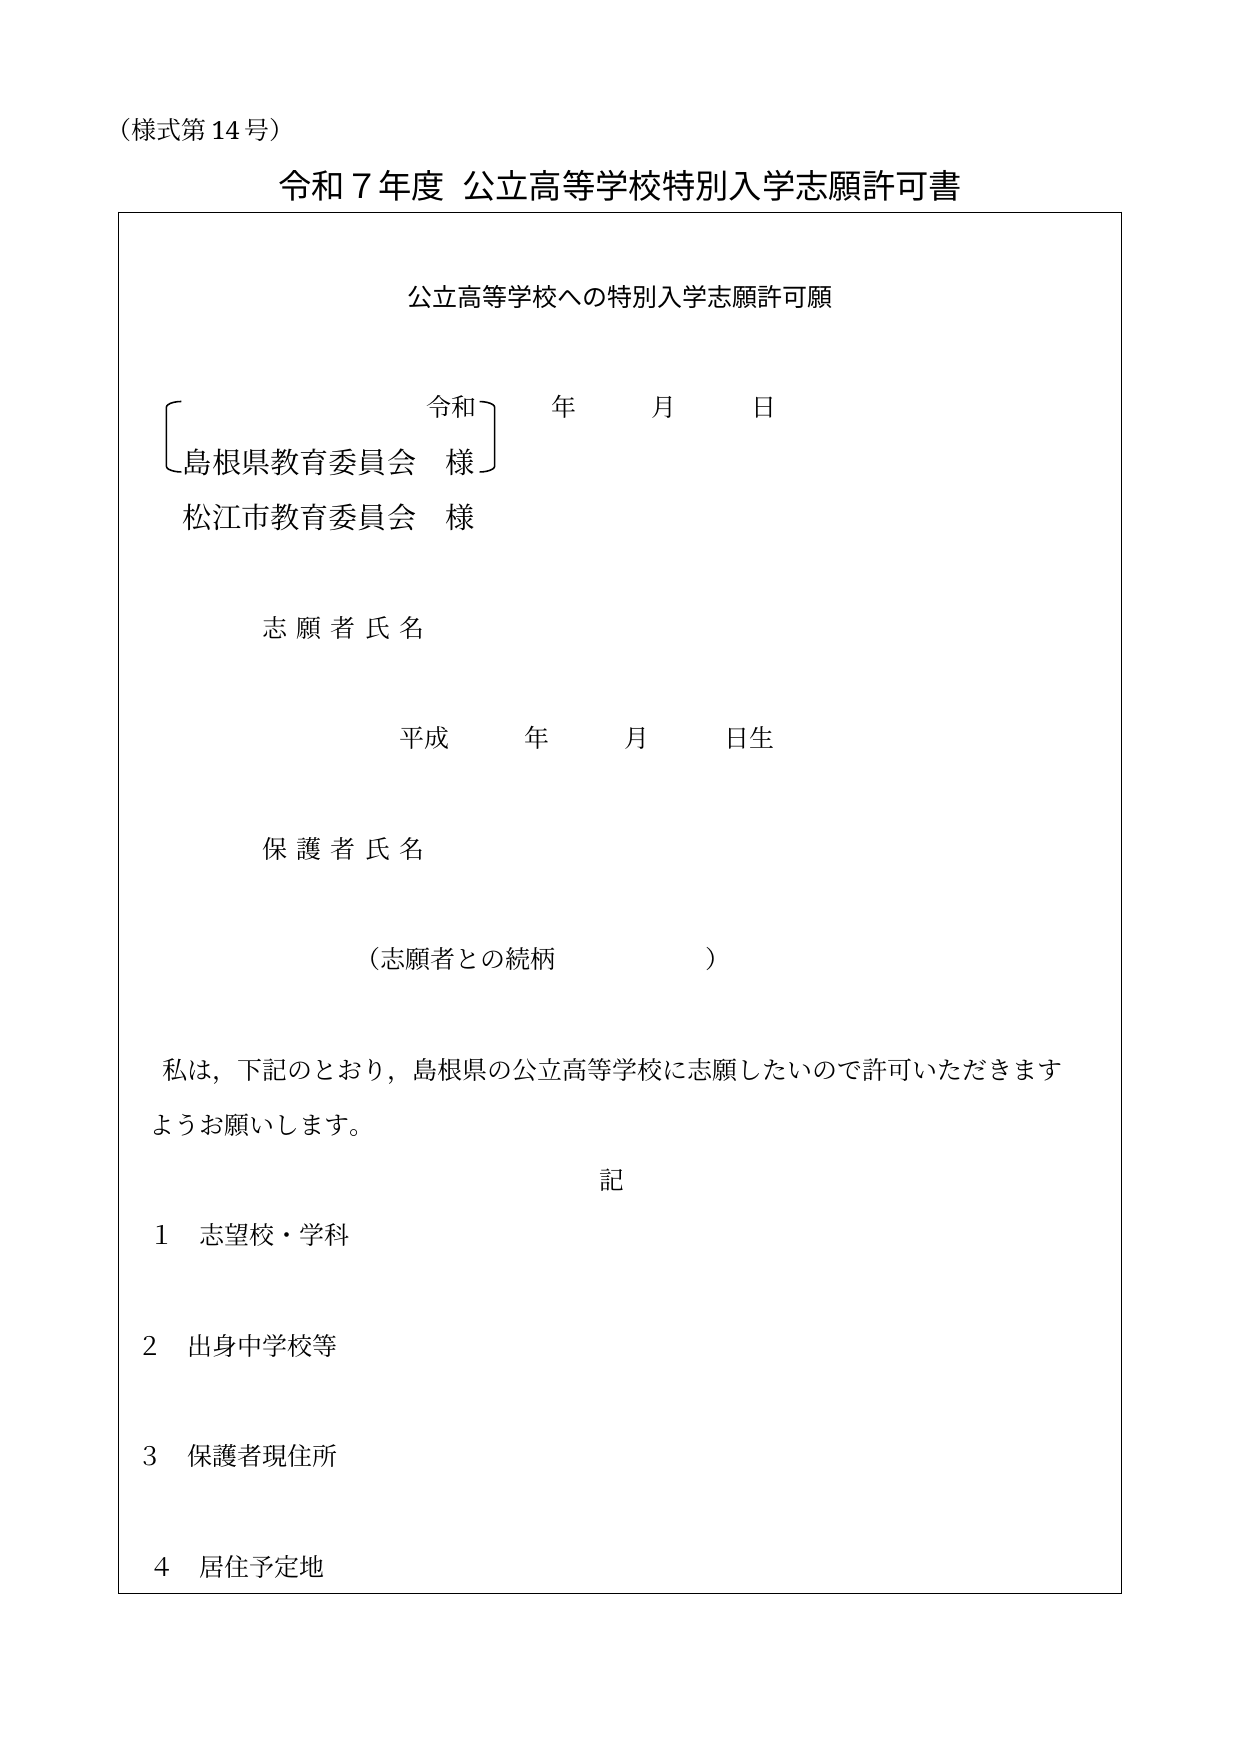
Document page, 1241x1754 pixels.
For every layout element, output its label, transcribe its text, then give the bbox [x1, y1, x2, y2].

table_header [119, 213, 1121, 1593]
text 令和７年度 公立高等学校特別入学志願許可書 [106, 156, 1134, 212]
text （様式第14号） [106, 101, 1134, 156]
